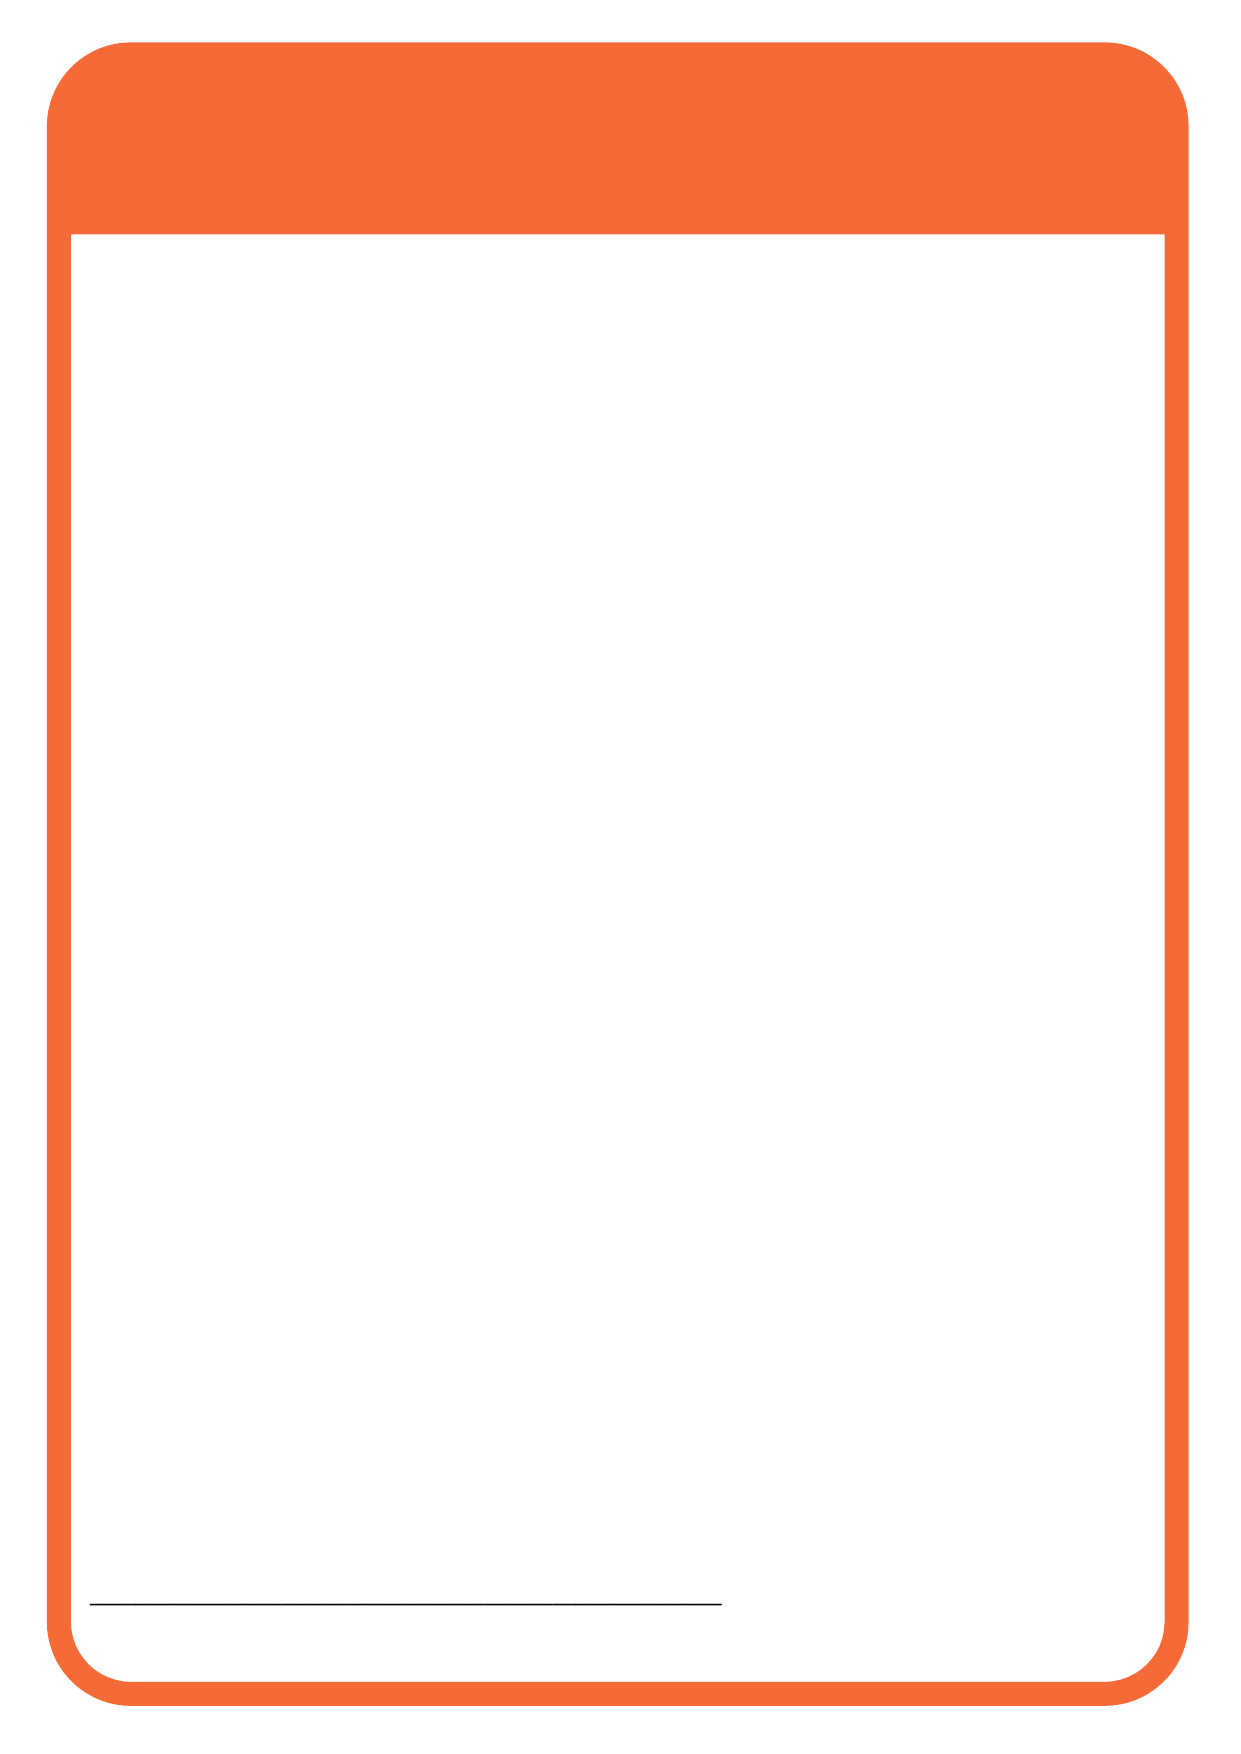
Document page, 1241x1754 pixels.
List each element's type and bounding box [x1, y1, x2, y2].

table_cell [75, 1575, 1164, 1699]
table_cell [75, 119, 1164, 1575]
